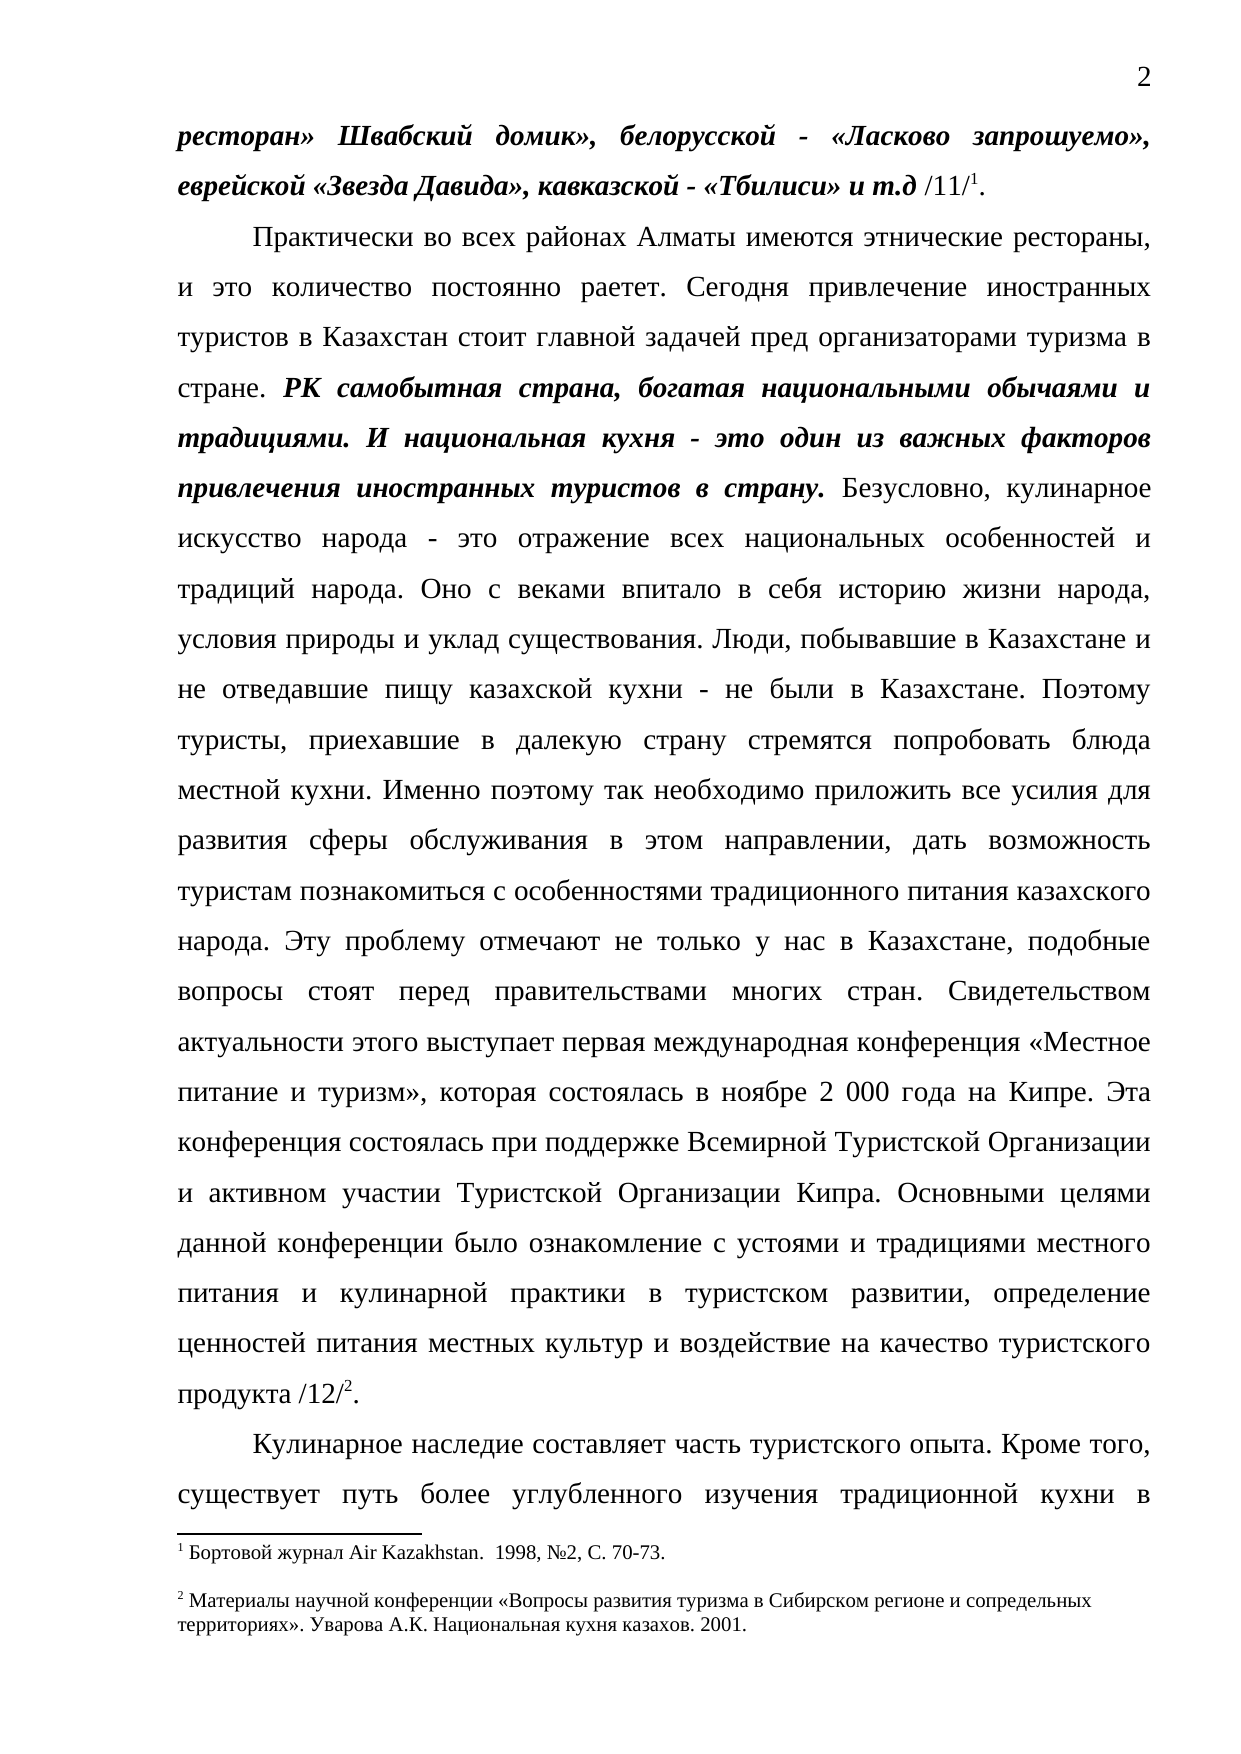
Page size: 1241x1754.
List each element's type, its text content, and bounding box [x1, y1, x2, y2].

text Практически во всех районах Алматы имеются этнические рестораны, и это количество постоянно раетет. Сегодня привлечение иностранных туристов в Казахстан стоит главной задачей пред организаторами туризма в стране. РК самобытная страна, богатая национальными обычаями и традициями. И национальная кухня - это один из важных факторов привлечения иностранных туристов в страну. Безусловно, кулинарное искусство народа - это отражение всех национальных особенностей и традиций народа. Оно с веками впитало в себя историю жизни народа, условия природы и уклад существования. Люди, побывавшие в Казахстане и не отведавшие пищу казахской кухни - не были в Казахстане. Поэтому туристы, приехавшие в далекую страну стремятся попробовать блюда местной кухни. Именно поэтому так необходимо приложить все усилия для развития сферы обслуживания в этом направлении, дать возможность туристам познакомиться с особенностями традиционного питания казахского народа. Эту проблему отмечают не только у нас в Казахстане, подобные вопросы стоят перед правительствами многих стран. Свидетельством актуальности этого выступает первая международная конференция «Местное питание и туризм», которая состоялась в ноябре 2 000 года на Кипре. Эта конференция состоялась при поддержке Всемирной Туристской Организации и активном участии Туристской Организации Кипра. Основными целями данной конференции было ознакомление с устоями и традициями местного питания и кулинарной практики в туристском развитии, определение ценностей питания местных культур и воздействие на качество туристского продукта /12/. [177, 219, 1152, 1409]
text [177, 1426, 1152, 1510]
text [177, 118, 1152, 202]
